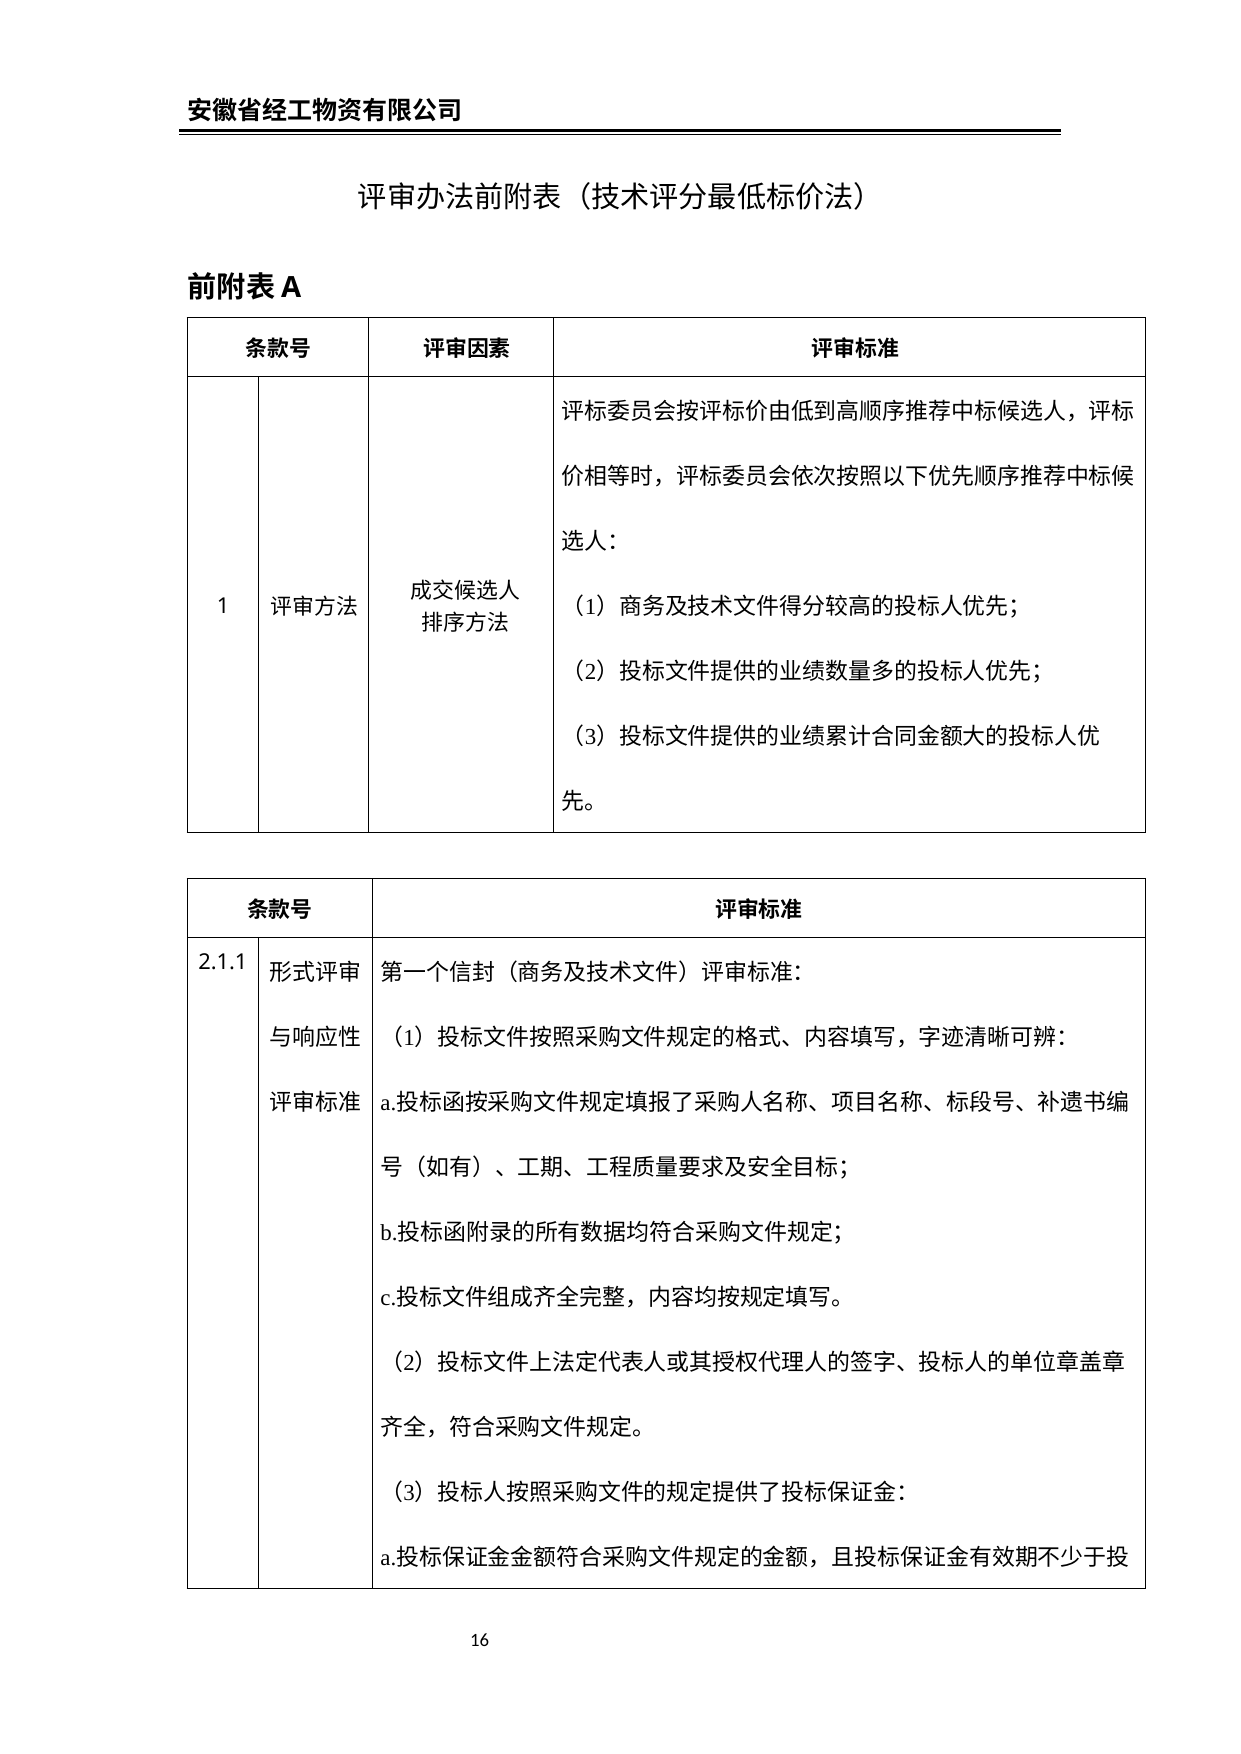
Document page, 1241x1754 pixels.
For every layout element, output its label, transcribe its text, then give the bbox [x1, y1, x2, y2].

table_cell 成交候选人 排序方法 [369, 377, 553, 832]
table_header 评审标准 [554, 318, 1145, 376]
table_header 评审标准 [373, 879, 1145, 937]
table_cell 评审方法 [259, 377, 368, 832]
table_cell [373, 938, 1145, 1588]
list 前附表A [187, 252, 1053, 317]
text 评审办法前附表（技术评分最低标价法） [187, 162, 1053, 227]
table_cell 形式评审 与响应性 评审标准 [259, 938, 372, 1588]
table_cell 1 [188, 377, 258, 832]
table_header 条款号 [188, 879, 372, 937]
table_cell 2.1.1 [188, 938, 258, 1588]
table_cell 评标委员会按评标价由低到高顺序推荐中标候选人，评标价相等时，评标委员会依次按照以下优先顺序推荐中标候选人： （1）商务及技术文件得分较高的投标人优先； （2）投标文件提供的业绩数量多的投标人优先； （3）投标文件提供的业绩累计合同金额大的投标人优先。 [554, 377, 1145, 832]
table_header 评审因素 [369, 318, 553, 376]
table_header 条款号 [188, 318, 368, 376]
